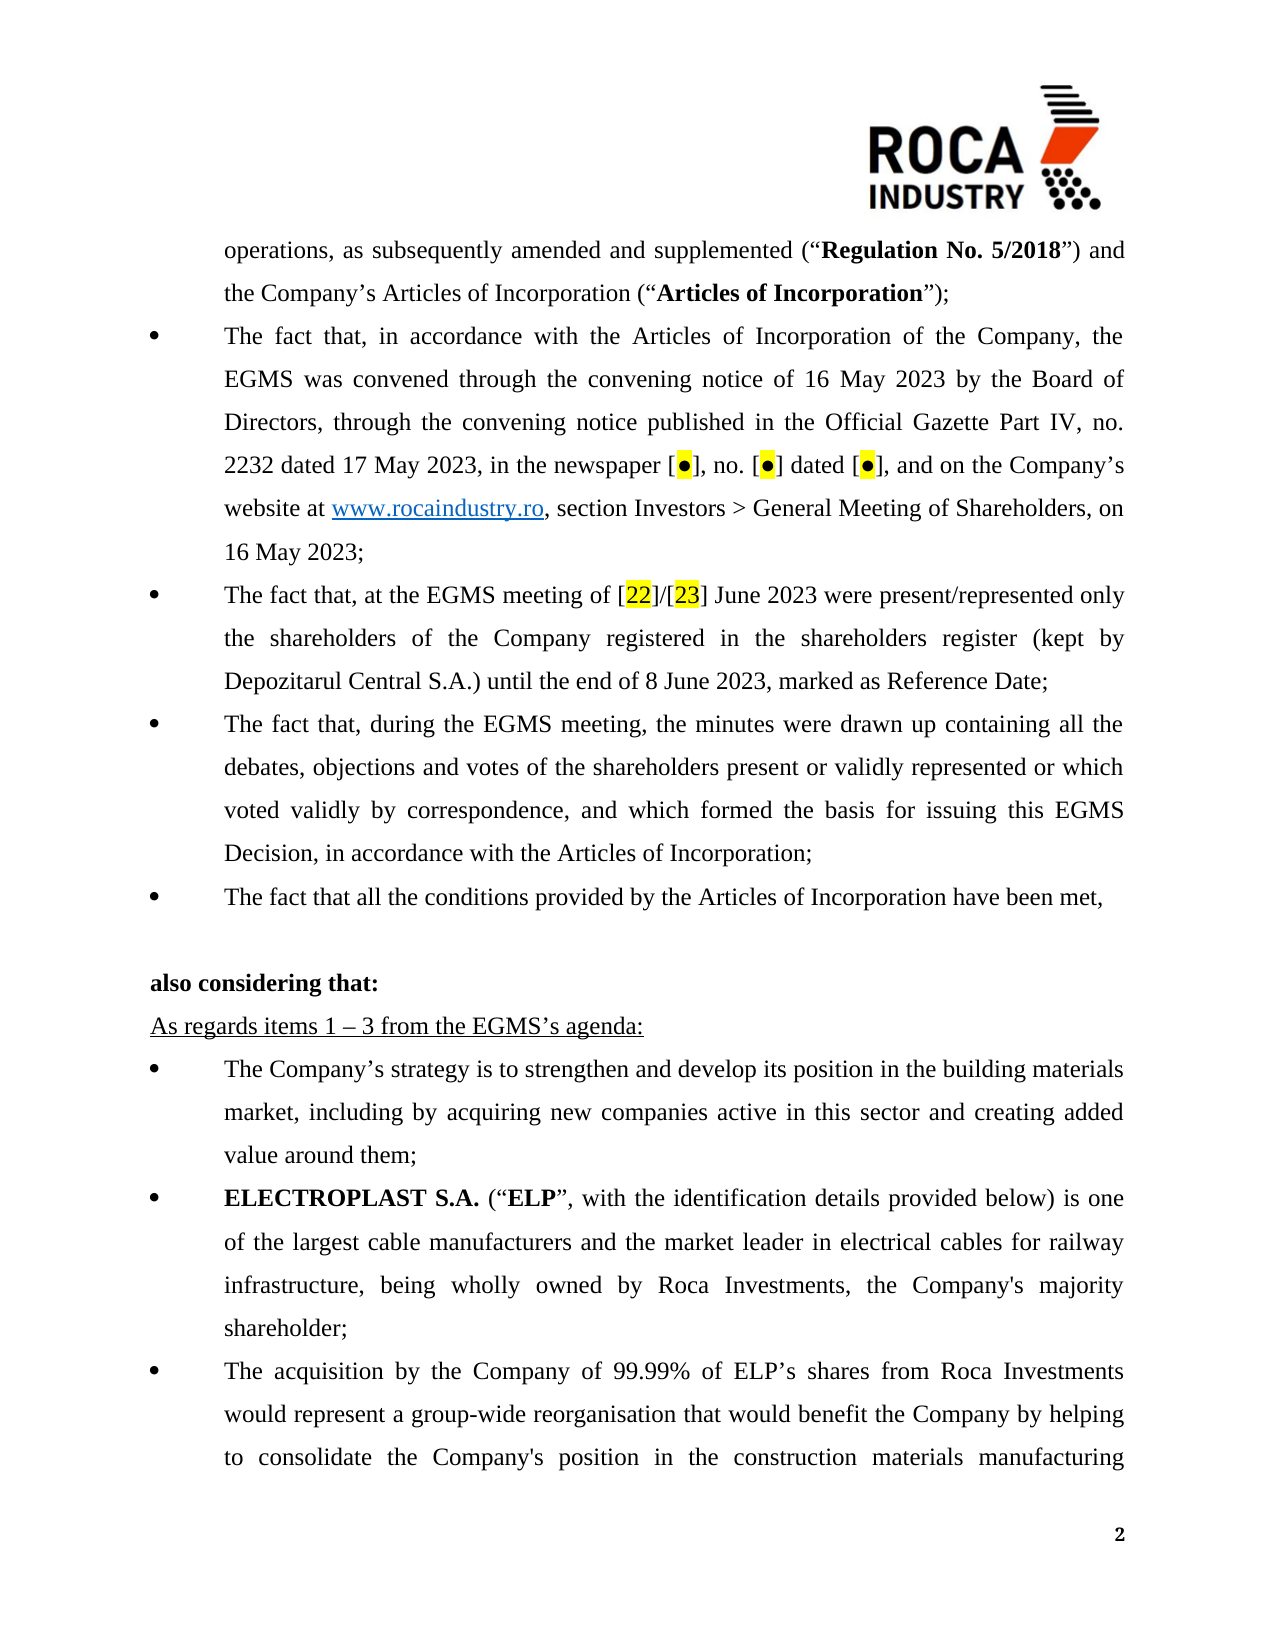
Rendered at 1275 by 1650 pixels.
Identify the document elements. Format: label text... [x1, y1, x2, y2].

list The fact that, during the EGMS meeting, the minutes were drawn up containing all the debates, objections and votes of the shareholders present or validly represented or which voted validly by correspondence, and which formed the basis for issuing this EGMS Decision, in accordance with the Articles of Incorporation; [150, 709, 1125, 867]
list The Company’s strategy is to strengthen and develop its position in the building materials market, including by acquiring new companies active in this sector and creating added value around them; [150, 1054, 1125, 1169]
text As regards items 1 – 3 from the EGMS’s agenda: [150, 1011, 1125, 1040]
list ELECTROPLAST S.A. (“ELP”, with the identification details provided below) is one of the largest cable manufacturers and the market leader in electrical cables for railway infrastructure, being wholly owned by Roca Investments, the Company's majority shareholder; [150, 1183, 1125, 1342]
list The fact that all the conditions provided by the Articles of Incorporation have been met, [150, 882, 1125, 910]
list The fact that, in accordance with the Articles of Incorporation of the Company, the EGMS was convened through the convening notice of 16 May 2023 by the Board of Directors, through the convening notice published in the Official Gazette Part IV, no. 2232 dated 17 May 2023, in the newspaper [●], no. [●] dated [●], and on the Company’s website at www.rocaindustry.ro, section Investors > General Meeting of Shareholders, on 16 May 2023; [150, 321, 1125, 565]
text also considering that: [150, 968, 1125, 997]
list The fact that, at the EGMS meeting of [22]/[23] June 2023 were present/represented only the shareholders of the Company registered in the shareholders register (kept by Depozitarul Central S.A.) until the end of 8 June 2023, marked as Reference Date; [150, 580, 1125, 695]
picture [853, 59, 1125, 235]
